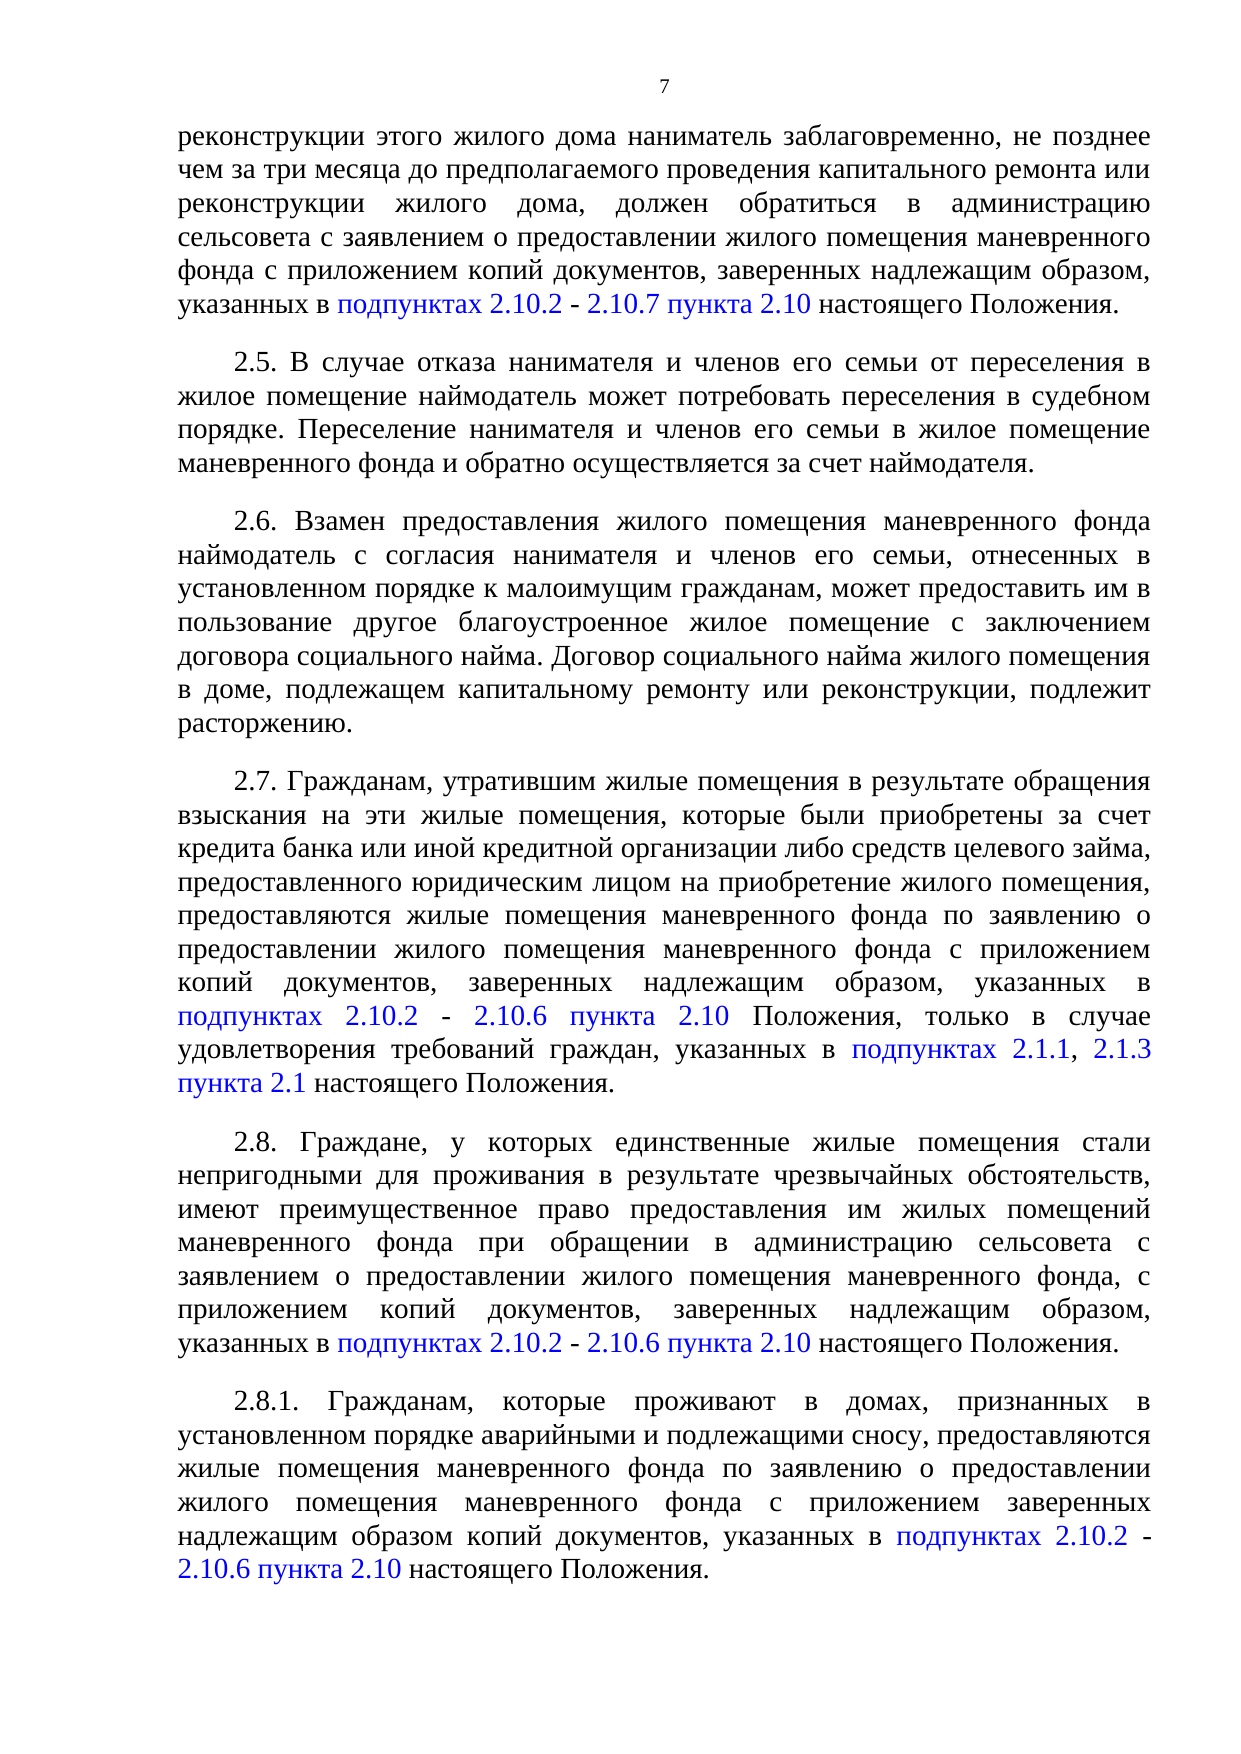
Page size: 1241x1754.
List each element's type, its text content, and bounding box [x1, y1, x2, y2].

text 2.6. Взамен предоставления жилого помещения маневренного фонда наймодатель с согласия нанимателя и членов его семьи, отнесенных в установленном порядке к малоимущим гражданам, может предоставить им в пользование другое благоустроенное жилое помещение с заключением договора социального найма. Договор социального найма жилого помещения в доме, подлежащем капитальному ремонту или реконструкции, подлежит расторжению. [177, 503, 1152, 738]
text 2.8. Граждане, у которых единственные жилые помещения стали непригодными для проживания в результате чрезвычайных обстоятельств, имеют преимущественное право предоставления им жилых помещений маневренного фонда при обращении в администрацию сельсовета с заявлением о предоставлении жилого помещения маневренного фонда, с приложением копий документов, заверенных надлежащим образом, указанных в подпунктах 2.10.2 - 2.10.6 пункта 2.10 настоящего Положения. [177, 1124, 1152, 1358]
text 2.7. Гражданам, утратившим жилые помещения в результате обращения взыскания на эти жилые помещения, которые были приобретены за счет кредита банка или иной кредитной организации либо средств целевого займа, предоставленного юридическим лицом на приобретение жилого помещения, предоставляются жилые помещения маневренного фонда по заявлению о предоставлении жилого помещения маневренного фонда с приложением копий документов, заверенных надлежащим образом, указанных в подпунктах 2.10.2 - 2.10.6 пункта 2.10 Положения, только в случае удовлетворения требований граждан, указанных в подпунктах 2.1.1, 2.1.3 пункта 2.1 настоящего Положения. [177, 763, 1152, 1099]
text 2.5. В случае отказа нанимателя и членов его семьи от переселения в жилое помещение наймодатель может потребовать переселения в судебном порядке. Переселение нанимателя и членов его семьи в жилое помещение маневренного фонда и обратно осуществляется за счет наймодателя. [177, 344, 1152, 478]
text 2.8.1. Гражданам, которые проживают в домах, признанных в установленном порядке аварийными и подлежащими сносу, предоставляются жилые помещения маневренного фонда по заявлению о предоставлении жилого помещения маневренного фонда с приложением заверенных надлежащим образом копий документов, указанных в подпунктах 2.10.2 - 2.10.6 пункта 2.10 настоящего Положения. [177, 1383, 1152, 1585]
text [177, 118, 1152, 319]
